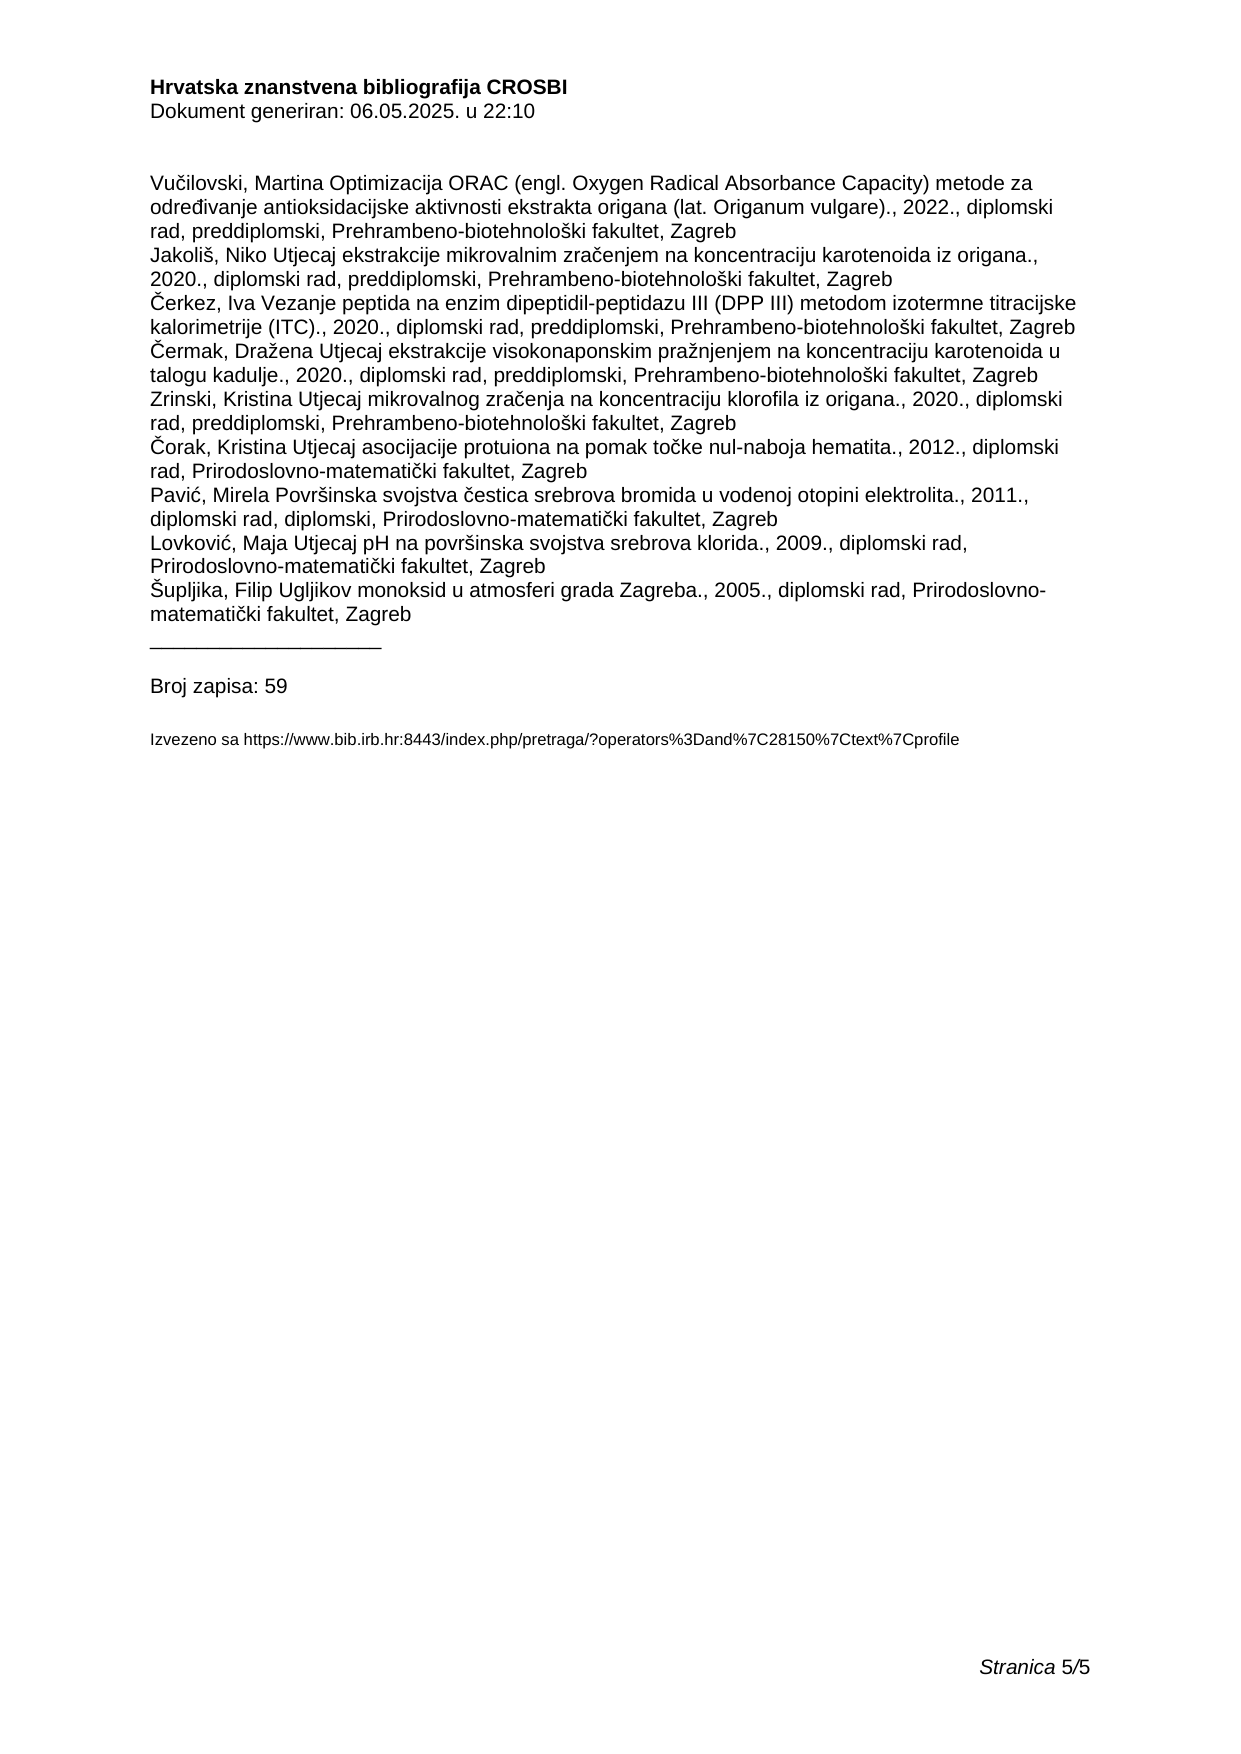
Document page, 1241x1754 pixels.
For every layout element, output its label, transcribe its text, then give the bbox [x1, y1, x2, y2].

text ____________________ [150, 626, 1090, 650]
text Vučilovski, Martina [150, 171, 1090, 243]
text Zrinski, Kristina [150, 387, 1090, 434]
text Šupljika, Filip [150, 578, 1090, 626]
text Broj zapisa: 59 [150, 674, 1090, 698]
text Čerkez, Iva [150, 291, 1090, 339]
text Izvezeno sa https://www.bib.irb.hr:8443/index.php/pretraga/?operators%3Dand%7C28150%7Ctext%7Cprofile [150, 729, 1090, 748]
text Lovković, Maja [150, 530, 1090, 578]
text Pavić, Mirela [150, 482, 1090, 530]
text Čermak, Dražena [150, 339, 1090, 387]
text Jakoliš, Niko [150, 243, 1090, 291]
text Čorak, Kristina [150, 434, 1090, 482]
